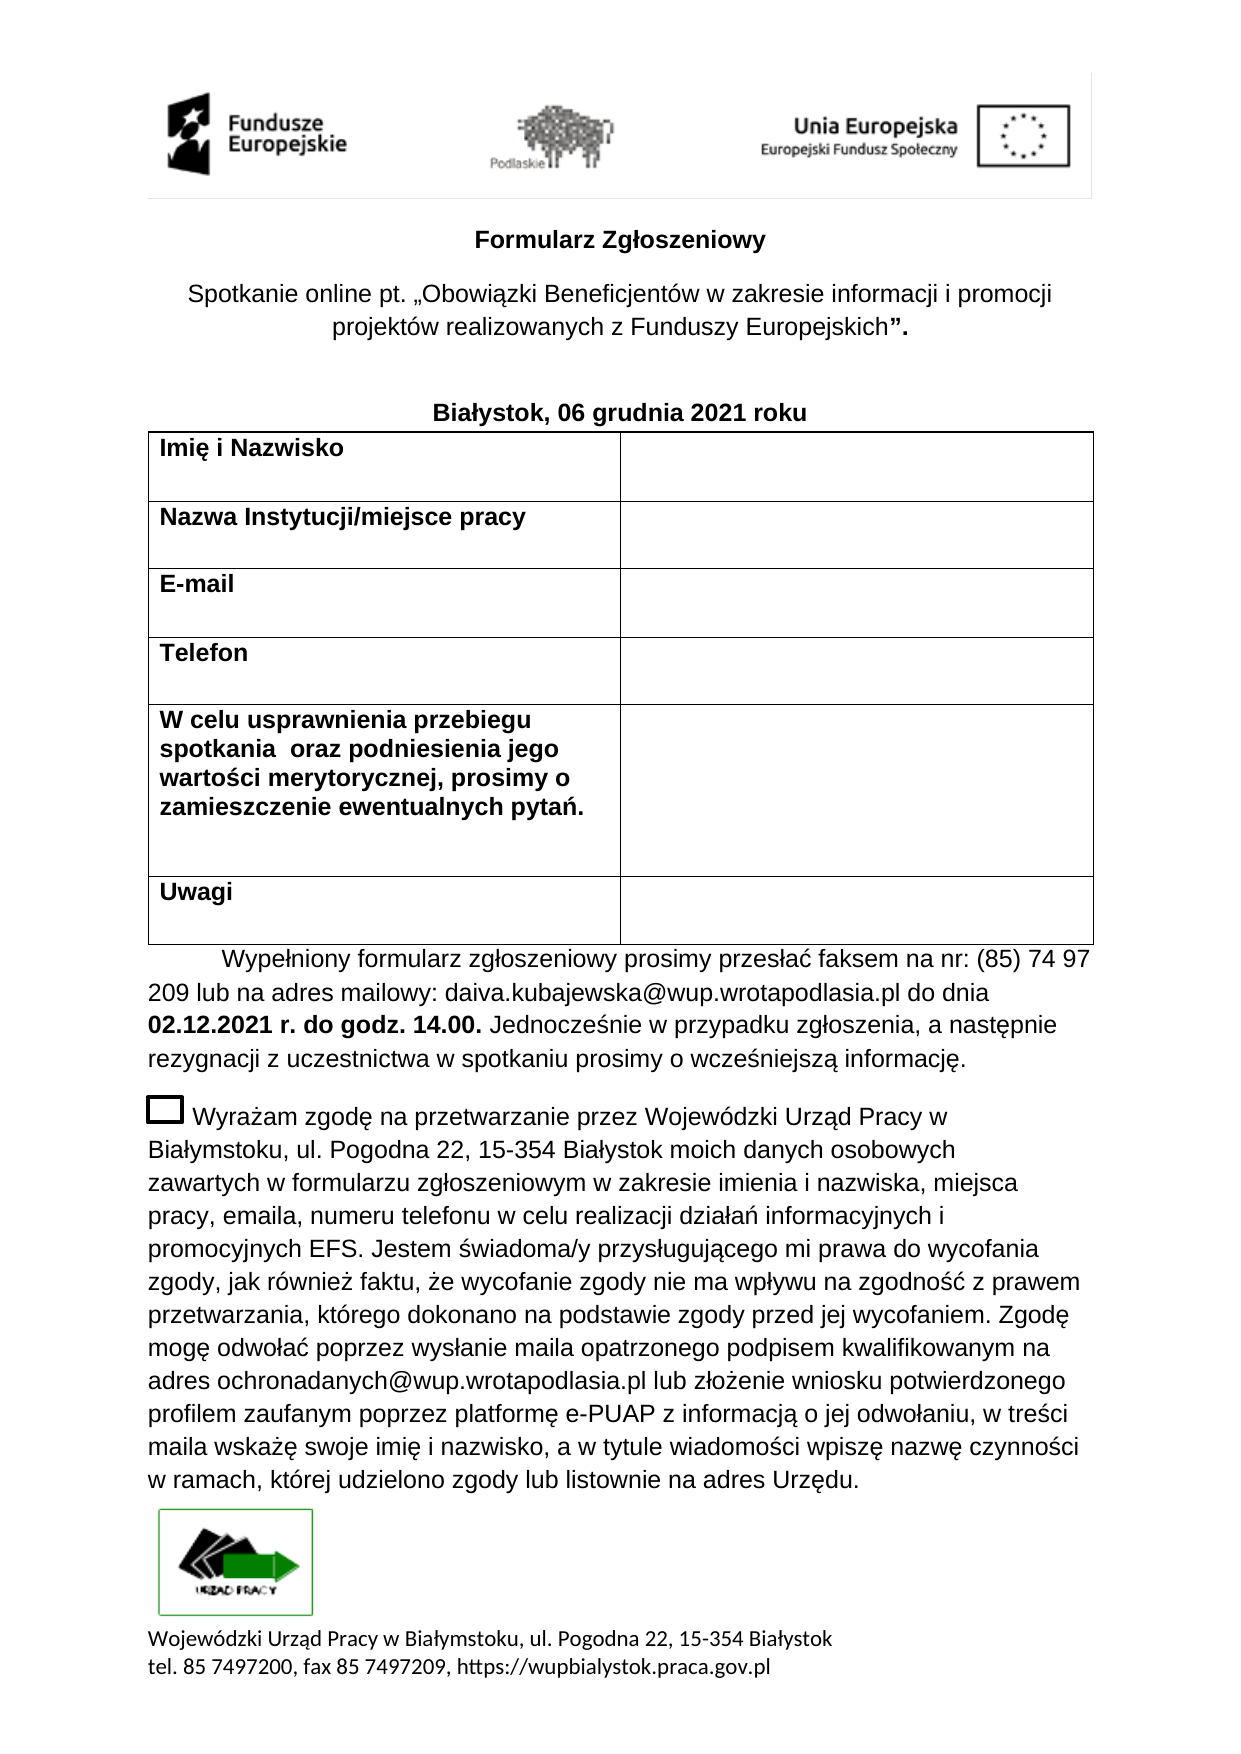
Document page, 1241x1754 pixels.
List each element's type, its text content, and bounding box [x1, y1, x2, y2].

text maila wskażę swoje imię i nazwisko, a w tytule wiadomości wpiszę nazwę czynności [148, 1432, 1093, 1461]
text w ramach, której udzielono zgody lub listownie na adres Urzędu. [148, 1465, 1093, 1494]
text Białystok, 06 grudnia 2021 roku [148, 398, 1093, 427]
text pracy, emaila, numeru telefonu w celu realizacji działań informacyjnych i [148, 1201, 1093, 1230]
text Wyrażam zgodę na przetwarzanie przez Wojewódzki Urząd Pracy w Białymstoku, ul. Pogodna 22, 15-354 Białystok moich danych osobowych [148, 1097, 1093, 1164]
text promocyjnych EFS. Jestem świadoma/y przysługującego mi prawa do wycofania [148, 1234, 1093, 1263]
table_cell Uwagi [149, 877, 620, 943]
table_header [621, 433, 1093, 501]
text zawartych w formularzu zgłoszeniowym w zakresie imienia i nazwiska, miejsca [148, 1168, 1093, 1197]
table_cell Nazwa Instytucji/miejsce pracy [149, 502, 620, 568]
table_cell [621, 502, 1093, 568]
text mogę odwołać poprzez wysłanie maila opatrzonego podpisem kwalifikowanym na [148, 1333, 1093, 1362]
text Formularz Zgłoszeniowy [148, 225, 1093, 253]
table_cell [621, 877, 1093, 943]
table_cell [621, 638, 1093, 704]
table_cell [621, 705, 1093, 876]
table_cell W celu usprawnienia przebiegu spotkania oraz podniesienia jego wartości merytorycznej, prosimy o zamieszczenie ewentualnych pytań. [149, 705, 620, 876]
text profilem zaufanym poprzez platformę e-PUAP z informacją o jej odwołaniu, w treści [148, 1399, 1093, 1428]
text Wypełniony formularz zgłoszeniowy prosimy przesłać faksem na nr: (85) 74 97 209 lub na adres mailowy: daiva.kubajewska@wup.wrotapodlasia.pl do dnia 02.12.2021 r. do godz. 14.00. Jednocześnie w przypadku zgłoszenia, a następnie rezygnacji z uczestnictwa w spotkaniu prosimy o wcześniejszą informację. [148, 945, 1093, 1072]
text adres ochronadanych@wup.wrotapodlasia.pl lub złożenie wniosku potwierdzonego [148, 1366, 1093, 1395]
table_cell Telefon [149, 638, 620, 704]
picture [147, 73, 1093, 200]
text przetwarzania, którego dokonano na podstawie zgody przed jej wycofaniem. Zgodę [148, 1300, 1093, 1329]
text zgody, jak również faktu, że wycofanie zgody nie ma wpływu na zgodność z prawem [148, 1267, 1093, 1296]
table_cell E-mail [149, 569, 620, 637]
table_header Imię i Nazwisko [149, 433, 620, 501]
table_cell [621, 569, 1093, 637]
text Spotkanie online pt. „Obowiązki Beneficjentów w zakresie informacji i promocji projektów realizowanych z Funduszy Europejskich”. [148, 278, 1093, 340]
